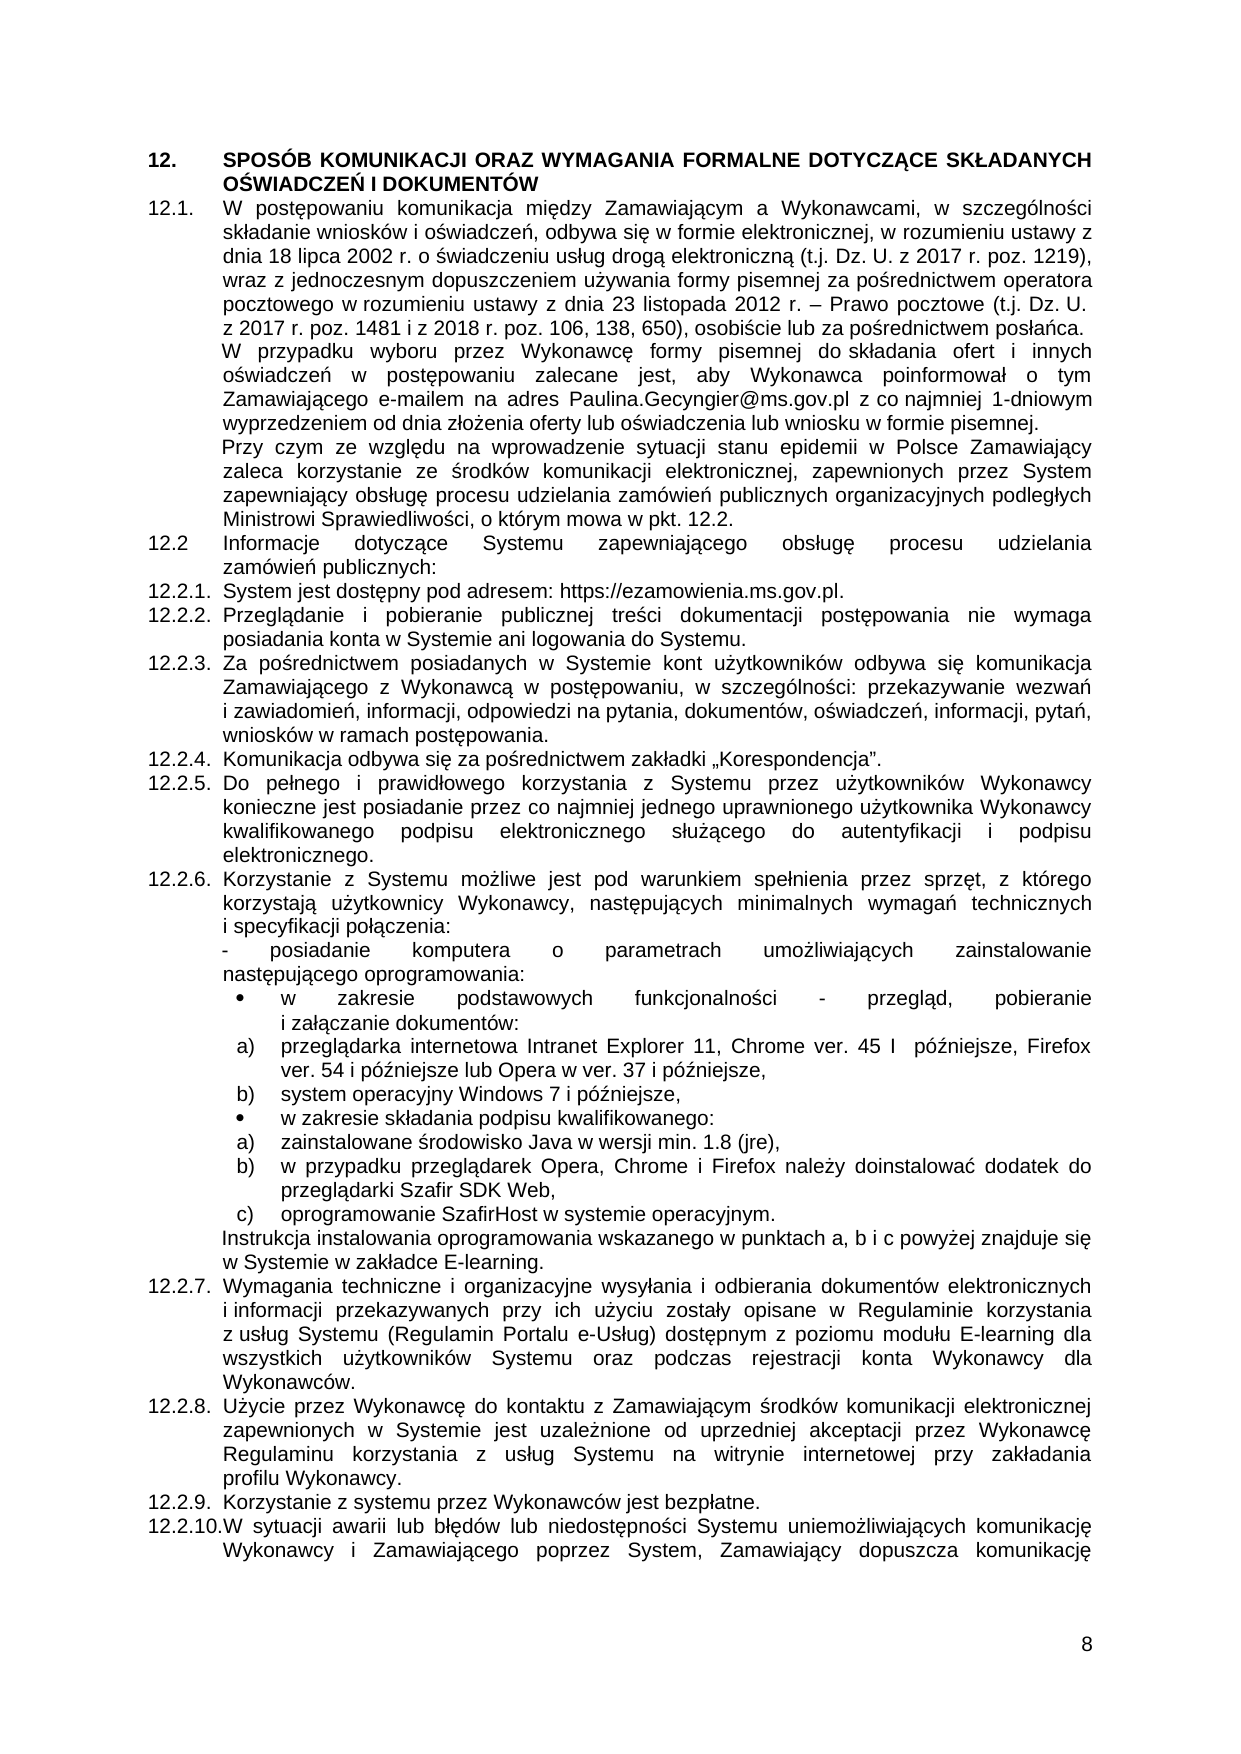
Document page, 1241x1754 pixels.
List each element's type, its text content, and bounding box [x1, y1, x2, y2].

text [148, 1513, 1092, 1561]
text 12.2.6. Korzystanie z Systemu możliwe jest pod warunkiem spełnienia przez sprzęt, z którego korzystają użytkownicy Wykonawcy, następujących minimalnych wymagań technicznych i specyfikacji połączenia: [148, 866, 1092, 938]
list oprogramowanie SzafirHost w systemie operacyjnym. [236, 1202, 1092, 1226]
text Instrukcja instalowania oprogramowania wskazanego w punktach a, b i c powyżej znajduje się w Systemie w zakładce E-learning. [221, 1226, 1092, 1274]
text 12.2.3. Za pośrednictwem posiadanych w Systemie kont użytkowników odbywa się komunikacja Zamawiającego z Wykonawcą w postępowaniu, w szczególności: przekazywanie wezwań i zawiadomień, informacji, odpowiedzi na pytania, dokumentów, oświadczeń, informacji, pytań, wniosków w ramach postępowania. [148, 651, 1092, 747]
text 12.2.7. Wymagania techniczne i organizacyjne wysyłania i odbierania dokumentów elektronicznych i informacji przekazywanych przy ich użyciu zostały opisane w Regulaminie korzystania z usług Systemu (Regulamin Portalu e-Usług) dostępnym z poziomu modułu E-learning dla wszystkich użytkowników Systemu oraz podczas rejestracji konta Wykonawcy dla Wykonawców. [148, 1274, 1092, 1394]
text - posiadanie komputera o parametrach umożliwiających zainstalowanie następującego oprogramowania: [221, 938, 1092, 986]
text 12.2 Informacje dotyczące Systemu zapewniającego obsługę procesu udzielania zamówień publicznych: [148, 531, 1092, 579]
text 12.2.8. Użycie przez Wykonawcę do kontaktu z Zamawiającym środków komunikacji elektronicznej zapewnionych w Systemie jest uzależnione od uprzedniej akceptacji przez Wykonawcę Regulaminu korzystania z usług Systemu na witrynie internetowej przy zakładania profilu Wykonawcy. [148, 1394, 1092, 1489]
list zainstalowane środowisko Java w wersji min. 1.8 (jre), [236, 1130, 1092, 1154]
text Przy czym ze względu na wprowadzenie sytuacji stanu epidemii w Polsce Zamawiający zaleca korzystanie ze środków komunikacji elektronicznej, zapewnionych przez System zapewniający obsługę procesu udzielania zamówień publicznych organizacyjnych podległych Ministrowi Sprawiedliwości, o którym mowa w pkt. 12.2. [221, 435, 1092, 531]
list w zakresie podstawowych funkcjonalności - przegląd, pobieranie i załączanie dokumentów: [236, 986, 1092, 1034]
text 12. SPOSÓB KOMUNIKACJI ORAZ WYMAGANIA FORMALNE DOTYCZĄCE SKŁADANYCH OŚWIADCZEŃ I DOKUMENTÓW [148, 148, 1092, 196]
list przeglądarka internetowa Intranet Explorer 11, Chrome ver. 45 I późniejsze, Firefox ver. 54 i późniejsze lub Opera w ver. 37 i późniejsze, [236, 1034, 1092, 1082]
text 12.1. W postępowaniu komunikacja między Zamawiającym a Wykonawcami, w szczególności składanie wniosków i oświadczeń, odbywa się w formie elektronicznej, w rozumieniu ustawy z dnia 18 lipca 2002 r. o świadczeniu usług drogą elektroniczną (t.j. Dz. U. z 2017 r. poz. 1219), wraz z jednoczesnym dopuszczeniem używania formy pisemnej za pośrednictwem operatora pocztowego w rozumieniu ustawy z dnia 23 listopada 2012 r. – Prawo pocztowe (t.j. Dz. U. z 2017 r. poz. 1481 i z 2018 r. poz. 106, 138, 650), osobiście lub za pośrednictwem posłańca. [148, 196, 1092, 339]
text 12.2.5. Do pełnego i prawidłowego korzystania z Systemu przez użytkowników Wykonawcy konieczne jest posiadanie przez co najmniej jednego uprawnionego użytkownika Wykonawcy kwalifikowanego podpisu elektronicznego służącego do autentyfikacji i podpisu elektronicznego. [148, 771, 1092, 866]
list w zakresie składania podpisu kwalifikowanego: [236, 1106, 1092, 1130]
text 12.2.2. Przeglądanie i pobieranie publicznej treści dokumentacji postępowania nie wymaga posiadania konta w Systemie ani logowania do Systemu. [148, 603, 1092, 651]
text W przypadku wyboru przez Wykonawcę formy pisemnej do składania ofert i innych oświadczeń w postępowaniu zalecane jest, aby Wykonawca poinformował o tym Zamawiającego e-mailem na adres Paulina.Gecyngier@ms.gov.pl z co najmniej 1-dniowym wyprzedzeniem od dnia złożenia oferty lub oświadczenia lub wniosku w formie pisemnej. [221, 339, 1092, 435]
list w przypadku przeglądarek Opera, Chrome i Firefox należy doinstalować dodatek do przeglądarki Szafir SDK Web, [236, 1154, 1092, 1202]
list system operacyjny Windows 7 i późniejsze, [236, 1082, 1092, 1106]
text 12.2.9. Korzystanie z systemu przez Wykonawców jest bezpłatne. [148, 1489, 1092, 1513]
text 12.2.1. System jest dostępny pod adresem: https://ezamowienia.ms.gov.pl. [148, 579, 1092, 603]
text 12.2.4. Komunikacja odbywa się za pośrednictwem zakładki „Korespondencja”. [148, 747, 1092, 771]
